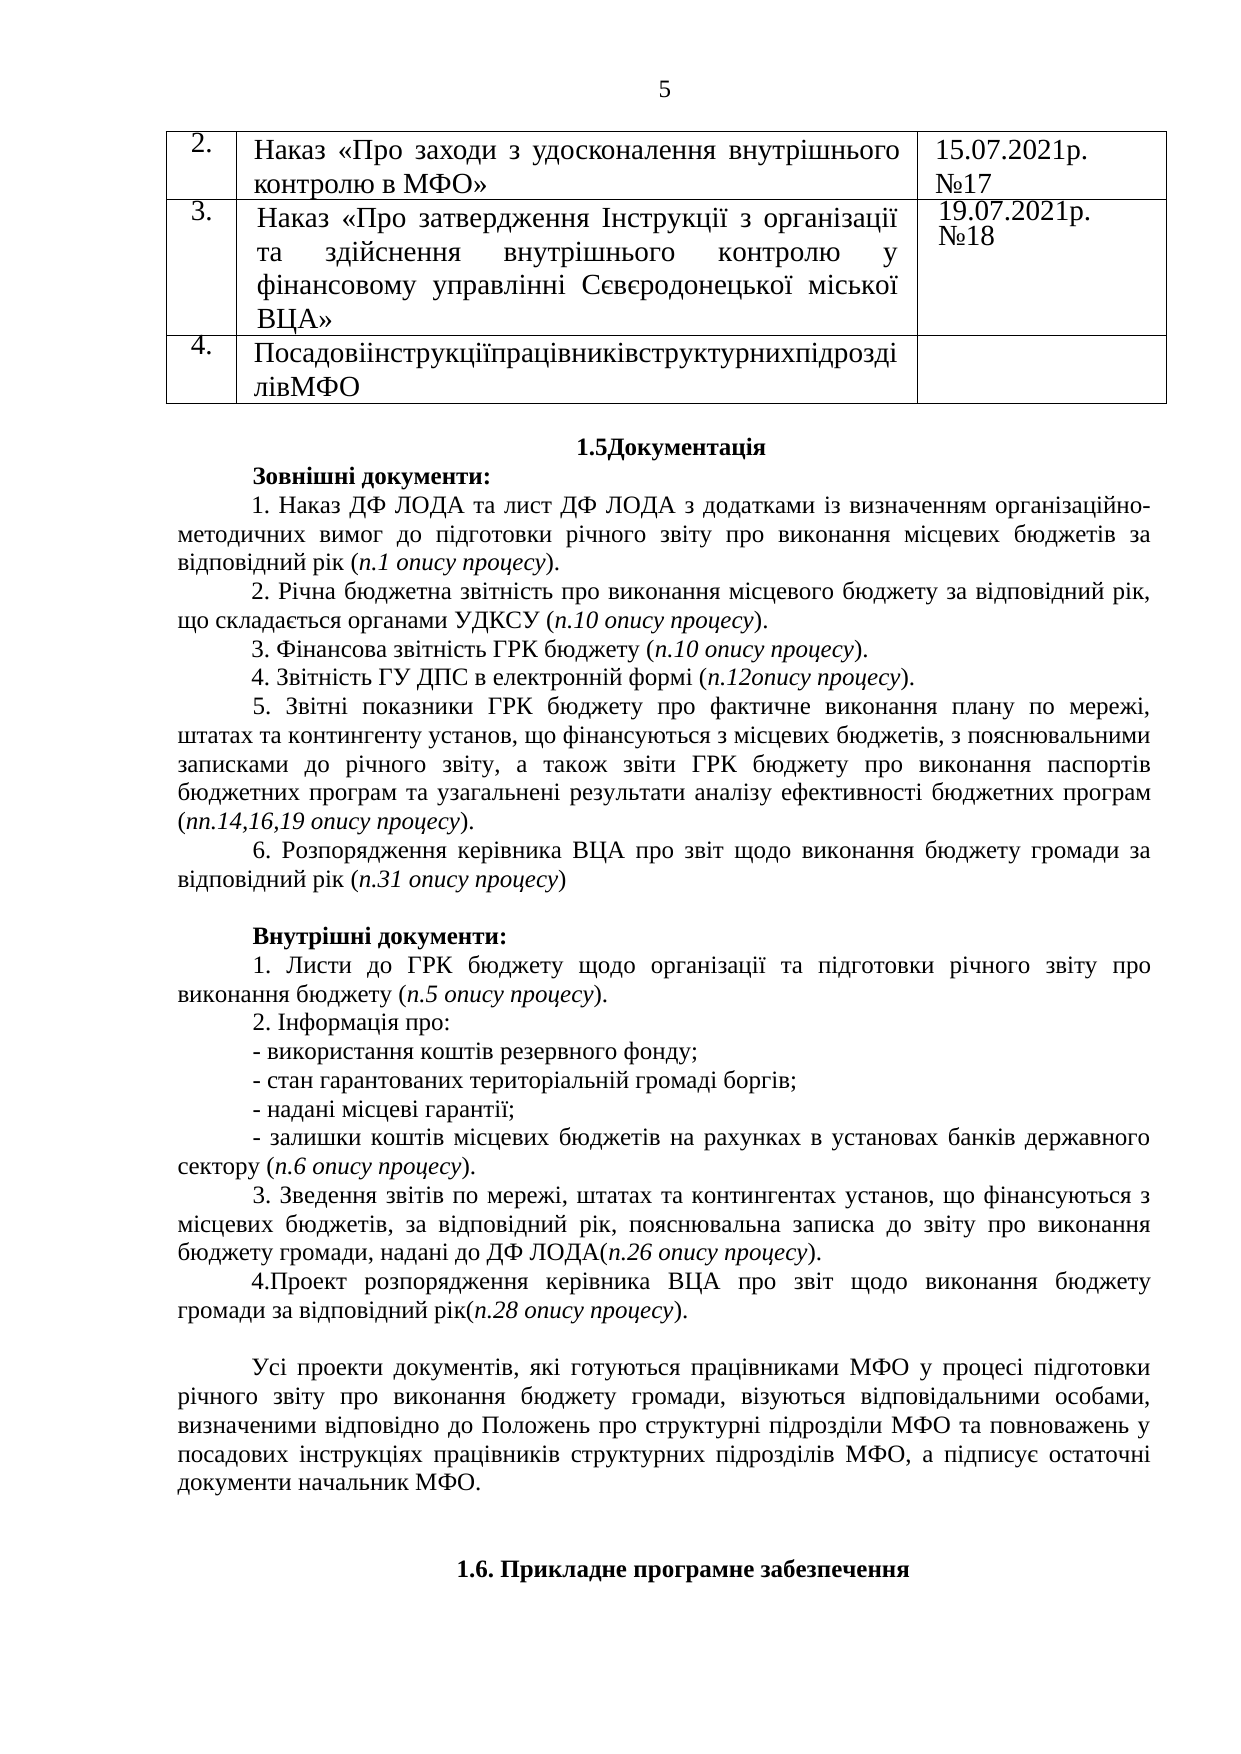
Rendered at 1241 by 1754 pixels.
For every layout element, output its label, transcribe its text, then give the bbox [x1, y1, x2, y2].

text 6. Розпорядження керівника ВЦА про звіт щодо виконання бюджету громади за відповідний рік (п.31 опису процесу) [177, 835, 1152, 892]
table_cell 15.07.2021р. №17 [918, 132, 1166, 199]
text Зовнішні документи: [177, 461, 1152, 490]
table_cell Наказ «Про затвердження Інструкції з організації та здійснення внутрішнього контролю у фінансовому управлінні Сєвєродонецької міської ВЦА» [237, 200, 917, 334]
text 1.6. Прикладне програмне забезпечення [177, 1554, 1152, 1582]
text 1. Листи до ГРК бюджету щодо організації та підготовки річного звіту про виконання бюджету (п.5 опису процесу). [177, 950, 1152, 1007]
text 2. Інформація про: [177, 1007, 1152, 1036]
text 2. Річна бюджетна звітність про виконання місцевого бюджету за відповідний рік, що складається органами УДКСУ (п.10 опису процесу). [177, 576, 1152, 634]
text 1. Наказ ДФ ЛОДА та лист ДФ ЛОДА з додатками із визначенням організаційно-методичних вимог до підготовки річного звіту про виконання місцевих бюджетів за відповідний рік (п.1 опису процесу). [177, 490, 1152, 576]
text 3. Зведення звітів по мережі, штатах та контингентах установ, що фінансуються з місцевих бюджетів, за відповідний рік, пояснювальна записка до звіту про виконання бюджету громади, надані до ДФ ЛОДА(п.26 опису процесу). [177, 1180, 1152, 1266]
text - стан гарантованих територіальній громаді боргів; [177, 1065, 1152, 1094]
text 4. Звітність ГУ ДПС в електронній формі (п.12опису процесу). [177, 662, 1152, 691]
table_cell 3. [167, 200, 236, 334]
text Усі проекти документів, які готуються працівниками МФО у процесі підготовки річного звіту про виконання бюджету громади, візуються відповідальними особами, визначеними відповідно до Положень про структурні підрозділи МФО та повноважень у посадових інструкціях працівників структурних підрозділів МФО, а підписує остаточні документи начальник МФО. [177, 1352, 1152, 1496]
text 3. Фінансова звітність ГРК бюджету (п.10 опису процесу). [177, 634, 1152, 662]
table_cell 4. [167, 336, 236, 403]
text 5. Звітні показники ГРК бюджету про фактичне виконання плану по мережі, штатах та контингенту установ, що фінансуються з місцевих бюджетів, з пояснювальними записками до річного звіту, а також звіти ГРК бюджету про виконання паспортів бюджетних програм та узагальнені результати аналізу ефективності бюджетних програм (пп.14,16,19 опису процесу). [177, 691, 1152, 835]
table_cell ПосадовіінструкціїпрацівниківструктурнихпідрозділівМФО [237, 336, 917, 403]
text - використання коштів резервного фонду; [177, 1036, 1152, 1065]
text 4.Проект розпорядження керівника ВЦА про звіт щодо виконання бюджету громади за відповідний рік(п.28 опису процесу). [177, 1266, 1152, 1324]
table_cell [918, 336, 1166, 403]
table_cell Наказ «Про заходи з удосконалення внутрішнього контролю в МФО» [237, 132, 917, 199]
text - залишки коштів місцевих бюджетів на рахунках в установах банків державного сектору (п.6 опису процесу). [177, 1122, 1152, 1180]
table_cell 2. [167, 132, 236, 199]
text Внутрішні документи: [177, 921, 1152, 950]
table_cell 19.07.2021р. №18 [918, 200, 1166, 334]
text 1.5Документація [576, 432, 1152, 461]
text - надані місцеві гарантії; [177, 1094, 1152, 1122]
